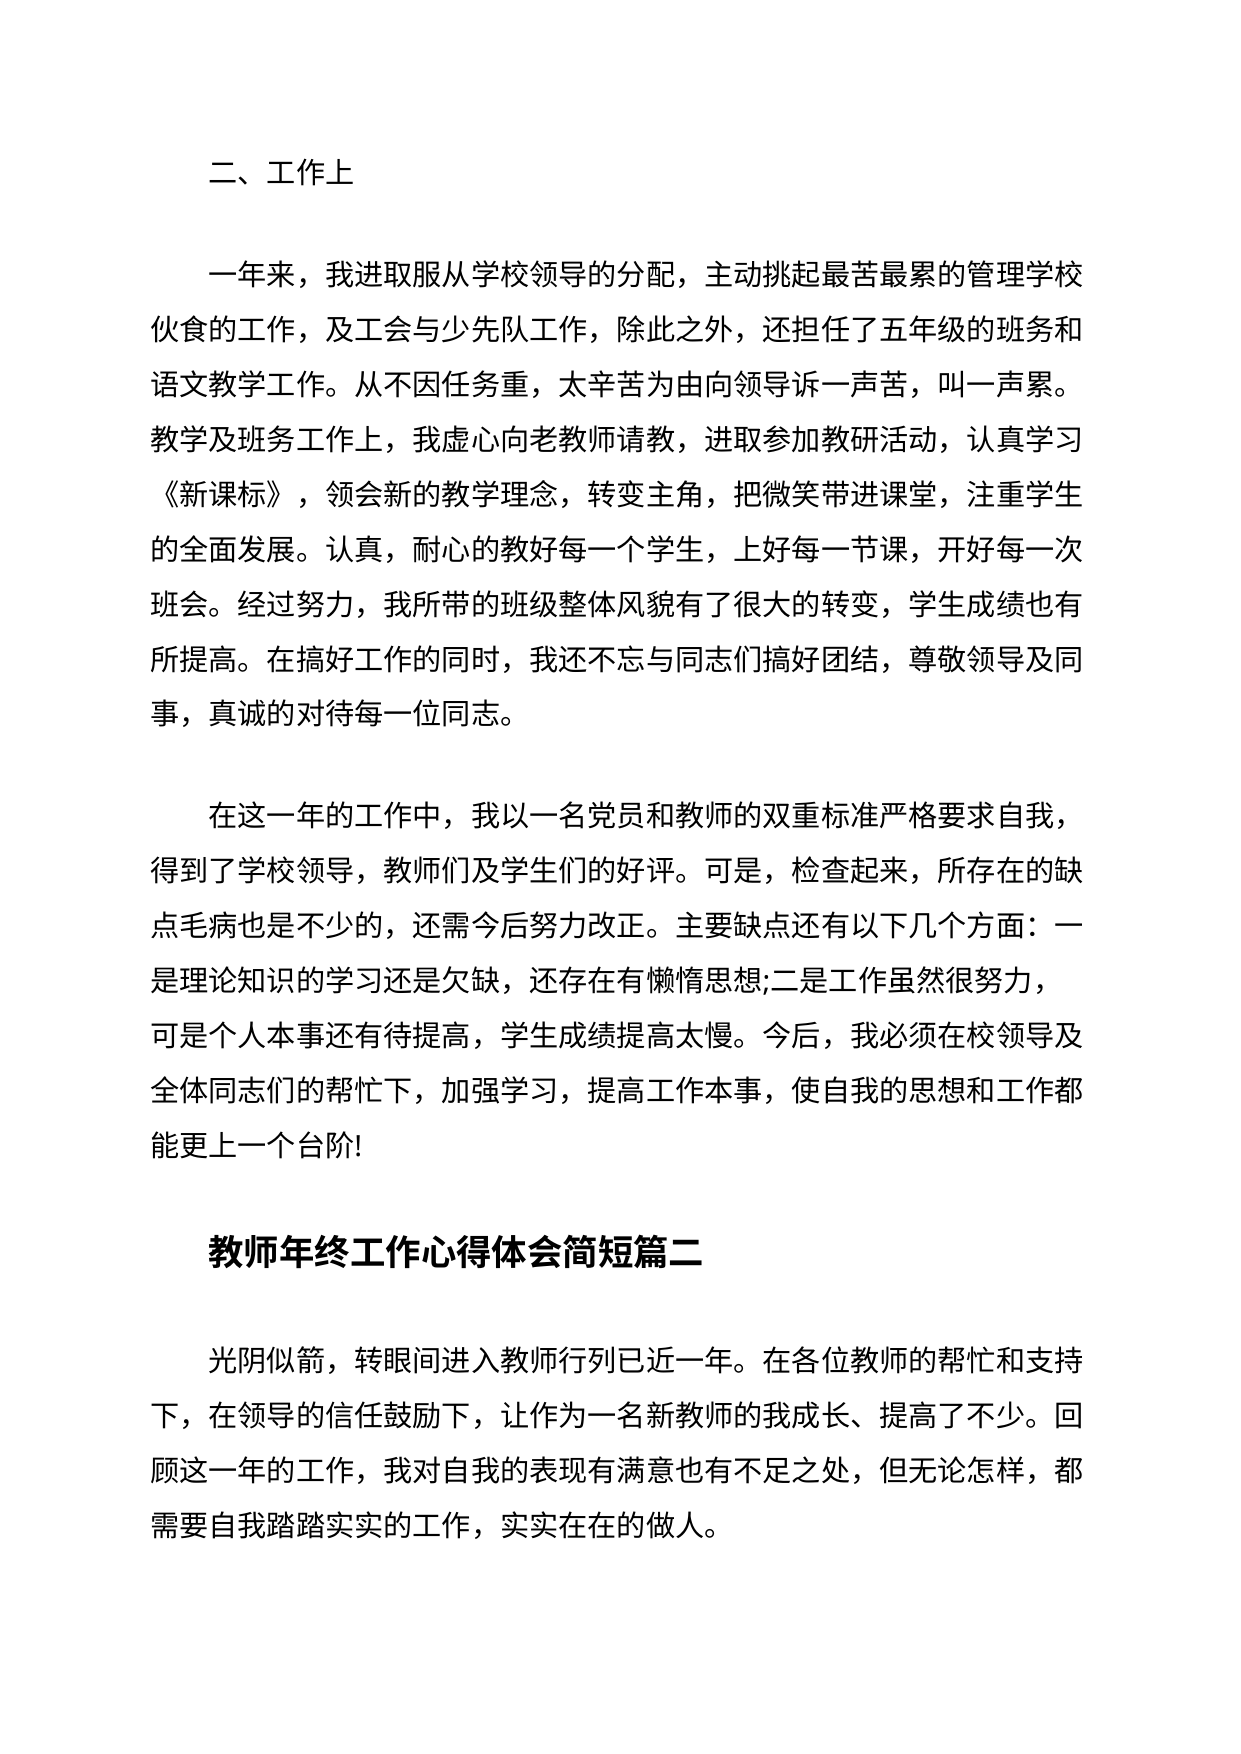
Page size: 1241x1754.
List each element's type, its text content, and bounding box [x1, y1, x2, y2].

text 教师年终工作心得体会简短篇二 [150, 1224, 1090, 1275]
text 在这一年的工作中，我以一名党员和教师的双重标准严格要求自我，得到了学校领导，教师们及学生们的好评。可是，检查起来，所存在的缺点毛病也是不少的，还需今后努力改正。主要缺点还有以下几个方面：一是理论知识的学习还是欠缺，还存在有懒惰思想;二是工作虽然很努力，可是个人本事还有待提高，学生成绩提高太慢。今后，我必须在校领导及全体同志们的帮忙下，加强学习，提高工作本事，使自我的思想和工作都能更上一个台阶! [150, 793, 1090, 1164]
text 光阴似箭，转眼间进入教师行列已近一年。在各位教师的帮忙和支持下，在领导的信任鼓励下，让作为一名新教师的我成长、提高了不少。回顾这一年的工作，我对自我的表现有满意也有不足之处，但无论怎样，都需要自我踏踏实实的工作，实实在在的做人。 [150, 1338, 1090, 1544]
text 二、工作上 [150, 150, 1090, 192]
text 一年来，我进取服从学校领导的分配，主动挑起最苦最累的管理学校伙食的工作，及工会与少先队工作，除此之外，还担任了五年级的班务和语文教学工作。从不因任务重，太辛苦为由向领导诉一声苦，叫一声累。教学及班务工作上，我虚心向老教师请教，进取参加教研活动，认真学习《新课标》，领会新的教学理念，转变主角，把微笑带进课堂，注重学生的全面发展。认真，耐心的教好每一个学生，上好每一节课，开好每一次班会。经过努力，我所带的班级整体风貌有了很大的转变，学生成绩也有所提高。在搞好工作的同时，我还不忘与同志们搞好团结，尊敬领导及同事，真诚的对待每一位同志。 [150, 252, 1090, 733]
